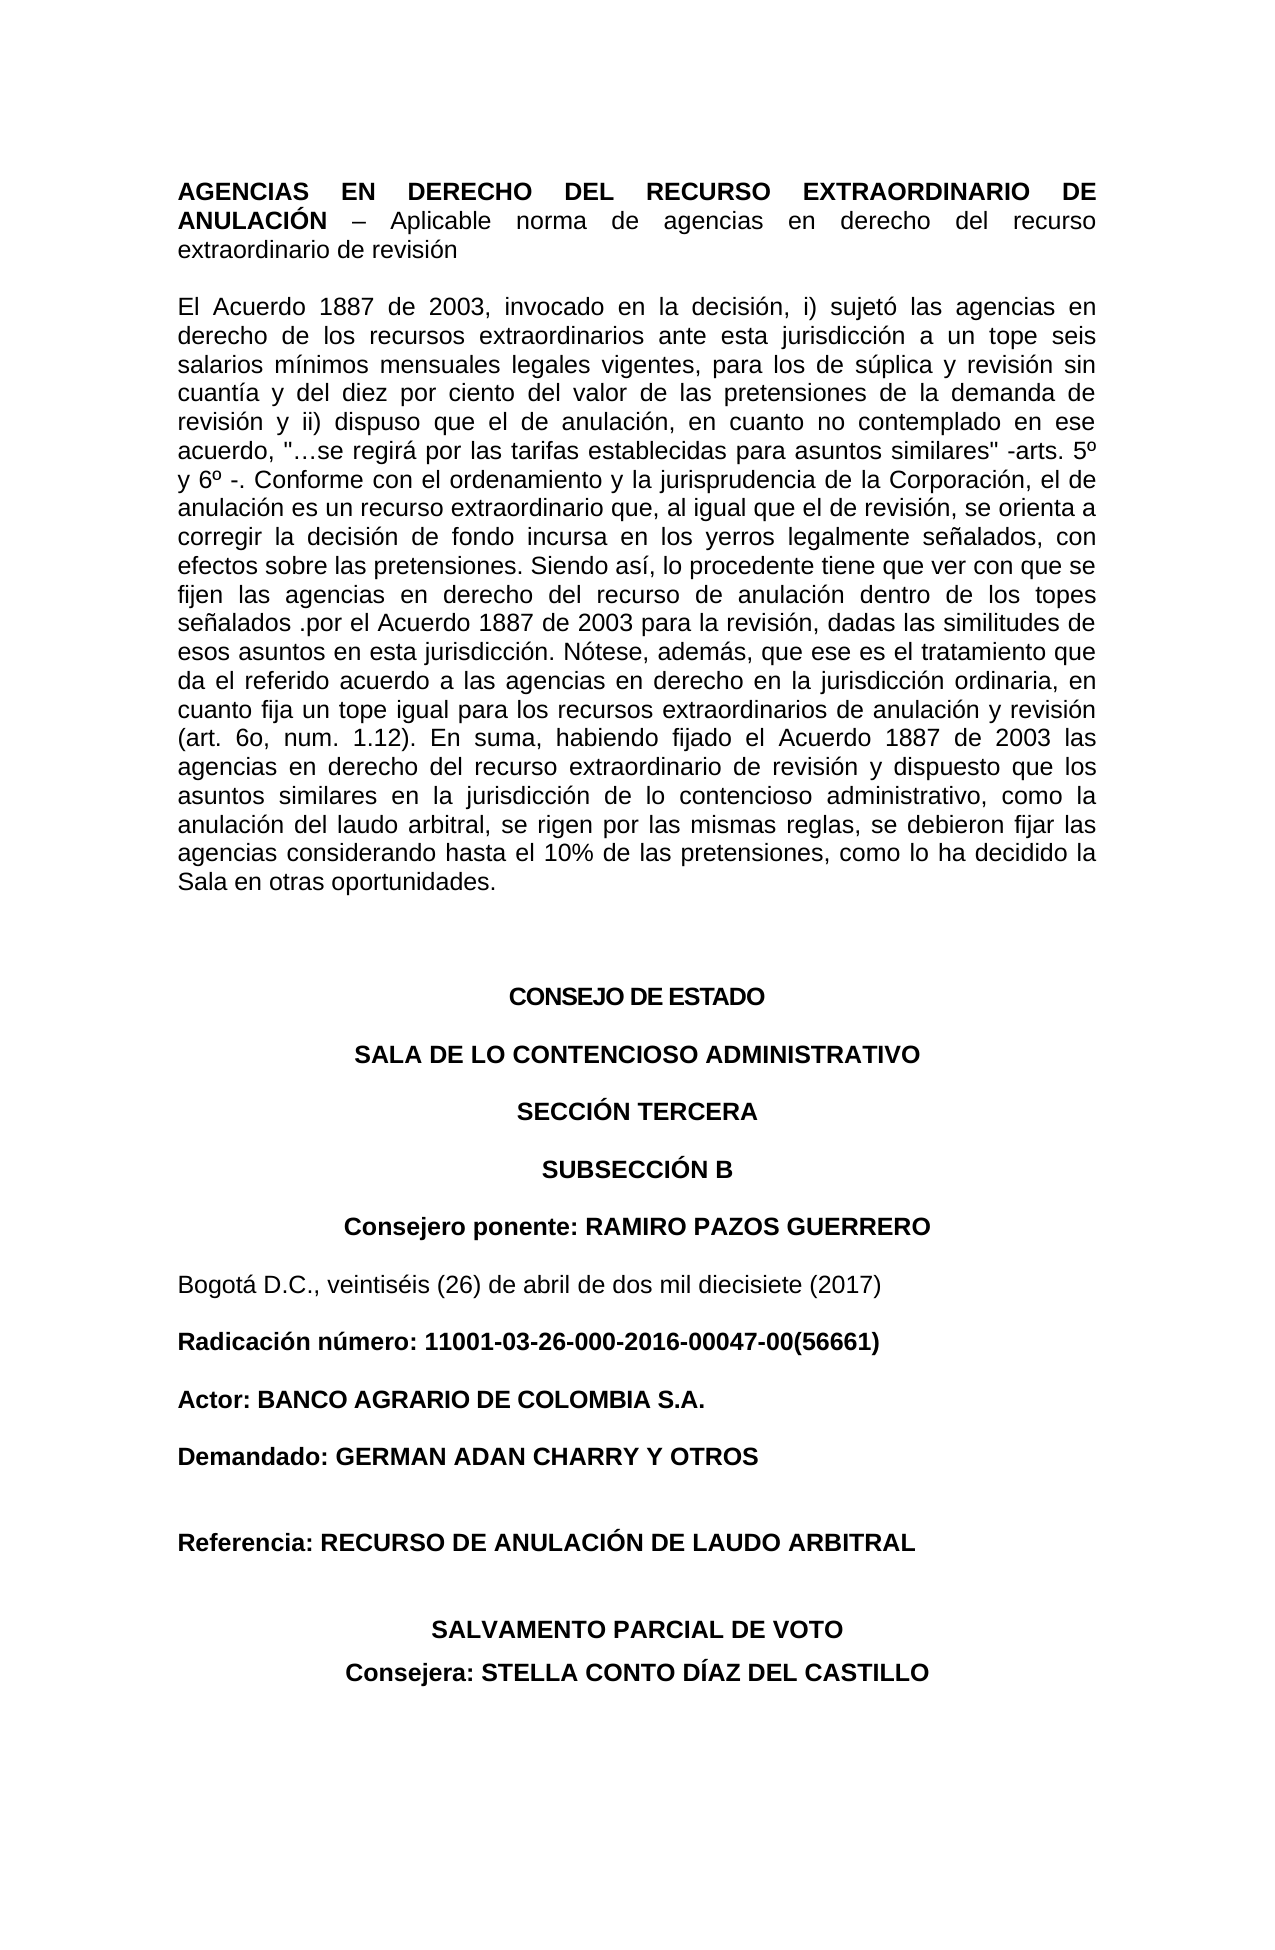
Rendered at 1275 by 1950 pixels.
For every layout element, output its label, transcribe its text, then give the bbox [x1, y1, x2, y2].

text Radicación número: 11001-03-26-000-2016-00047-00(56661) [177, 1327, 1098, 1356]
text SALA DE LO CONTENCIOSO ADMINISTRATIVO [177, 1040, 1098, 1068]
text Demandado: GERMAN ADAN CHARRY Y OTROS [177, 1442, 1098, 1471]
text Consejero ponente: RAMIRO PAZOS GUERRERO [177, 1212, 1098, 1241]
text SECCIÓN TERCERA [177, 1097, 1098, 1126]
text SALVAMENTO PARCIAL DE VOTO [177, 1615, 1098, 1643]
text Bogotá D.C., veintiséis (26) de abril de dos mil diecisiete (2017) [177, 1270, 1098, 1298]
text Consejera: STELLA CONTO DÍAZ DEL CASTILLO [177, 1658, 1098, 1687]
text Referencia: RECURSO DE ANULACIÓN DE LAUDO ARBITRAL [177, 1528, 1098, 1557]
text Actor: BANCO AGRARIO DE COLOMBIA S.A. [177, 1385, 1098, 1413]
text AGENCIAS EN DERECHO DEL RECURSO EXTRAORDINARIO DE ANULACIÓN – Aplicable norma de agencias en derecho del recurso extraordinario de revisión [177, 177, 1098, 263]
text El Acuerdo 1887 de 2003, invocado en la decisión, i) sujetó las agencias en derecho de los recursos extraordinarios ante esta jurisdicción a un tope seis salarios mínimos mensuales legales vigentes, para los de súplica y revisión sin cuantía y del diez por ciento del valor de las pretensiones de la demanda de revisión y ii) dispuso que el de anulación, en cuanto no contemplado en ese acuerdo, "…se regirá por las tarifas establecidas para asuntos similares" -arts. 5º y 6º -. Conforme con el ordenamiento y la jurisprudencia de la Corporación, el de anulación es un recurso extraordinario que, al igual que el de revisión, se orienta a corregir la decisión de fondo incursa en los yerros legalmente señalados, con efectos sobre las pretensiones. Siendo así, lo procedente tiene que ver con que se fijen las agencias en derecho del recurso de anulación dentro de los topes señalados .por el Acuerdo 1887 de 2003 para la revisión, dadas las similitudes de esos asuntos en esta jurisdicción. Nótese, además, que ese es el tratamiento que da el referido acuerdo a las agencias en derecho en la jurisdicción ordinaria, en cuanto fija un tope igual para los recursos extraordinarios de anulación y revisión (art. 6o, num. 1.12). En suma, habiendo fijado el Acuerdo 1887 de 2003 las agencias en derecho del recurso extraordinario de revisión y dispuesto que los asuntos similares en la jurisdicción de lo contencioso administrativo, como la anulación del laudo arbitral, se rigen por las mismas reglas, se debieron fijar las agencias considerando hasta el 10% de las pretensiones, como lo ha decidido la Sala en otras oportunidades. [177, 292, 1098, 896]
text CONSEJO DE ESTADO [177, 982, 1098, 1011]
text SUBSECCIÓN B [177, 1155, 1098, 1183]
